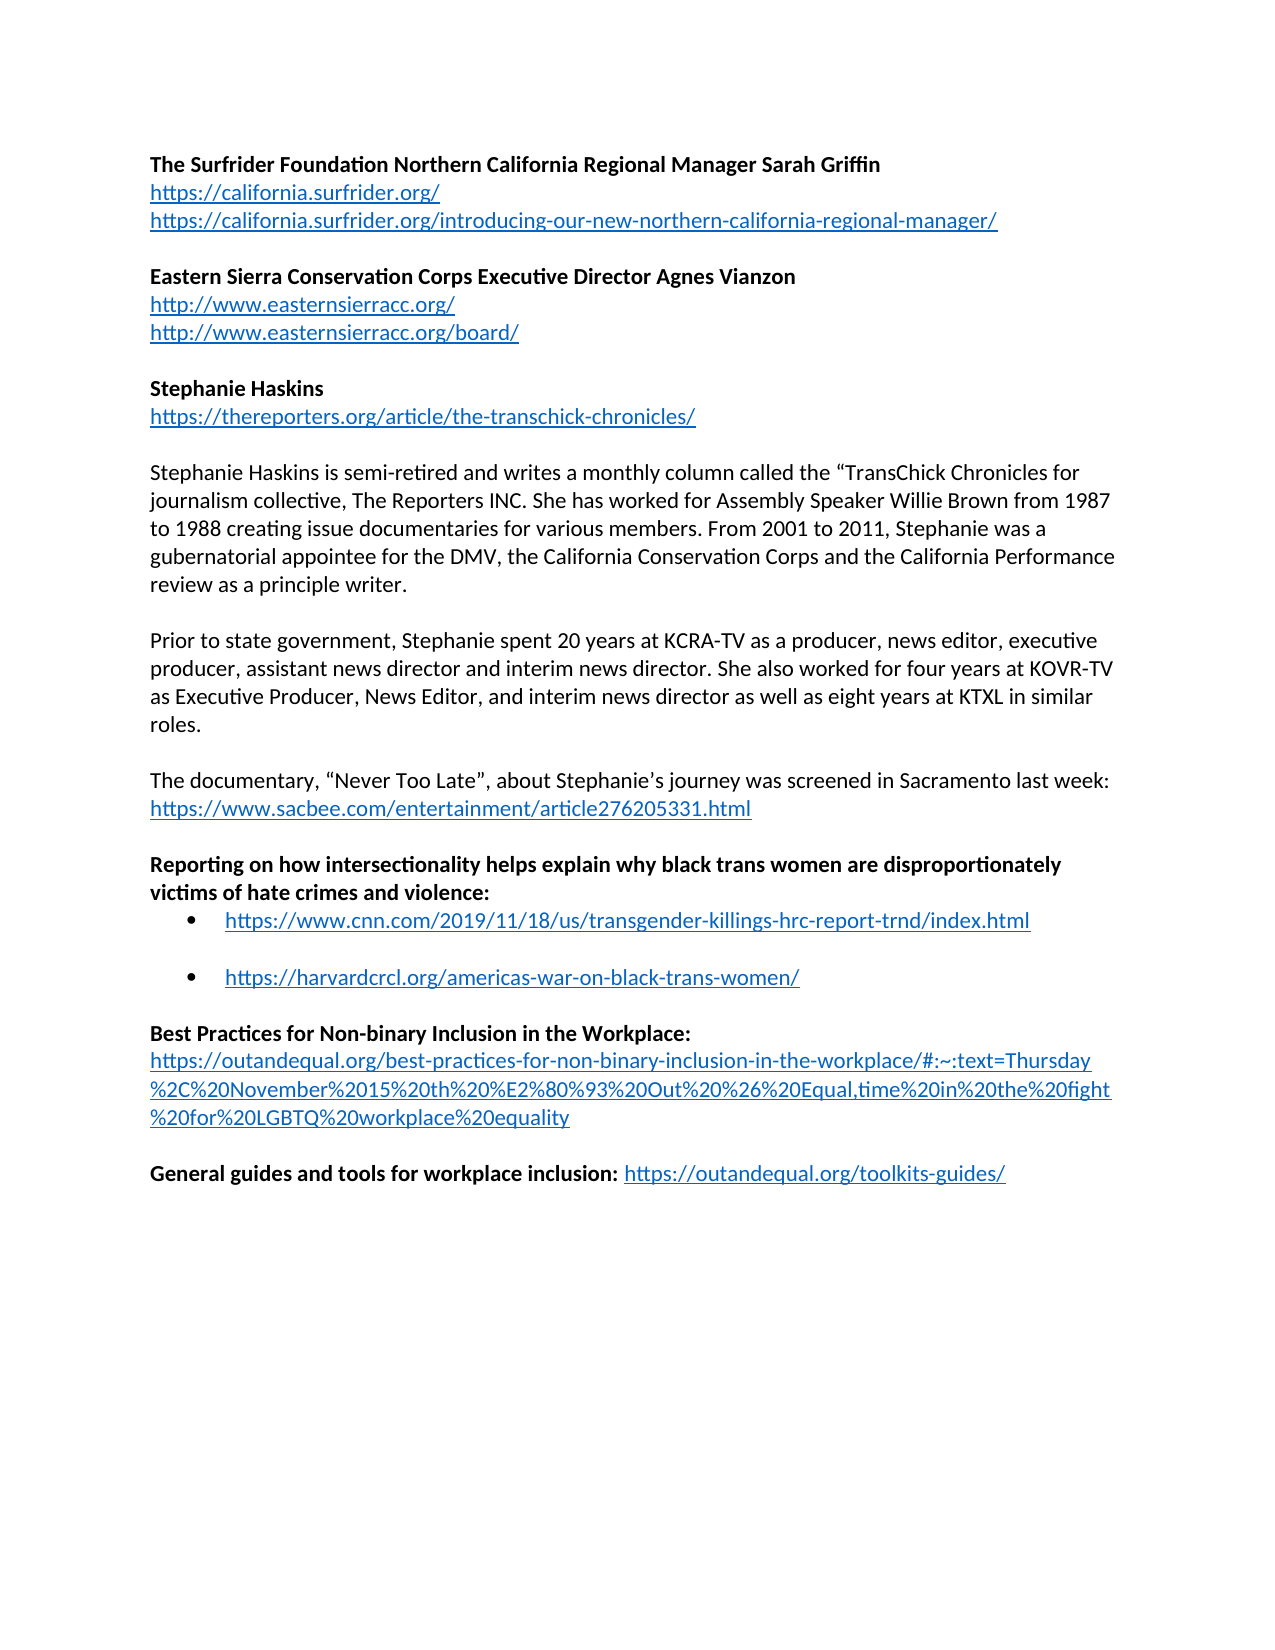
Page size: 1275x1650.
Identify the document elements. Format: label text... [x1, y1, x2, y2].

text https://california.surfrider.org/ [150, 178, 1125, 206]
text Prior to state government, Stephanie spent 20 years at KCRA-TV as a producer, news editor, executive producer, assistant news director and interim news director. She also worked for four years at KOVR-TV as Executive Producer, News Editor, and interim news director as well as eight years at KTXL in similar roles. [150, 626, 1125, 738]
text The documentary, “Never Too Late”, about Stephanie’s journey was screened in Sacramento last week: https://www.sacbee.com/entertainment/article276205331.html [150, 766, 1125, 822]
text http://www.easternsierracc.org/ [150, 290, 1125, 318]
text http://www.easternsierracc.org/board/ [150, 318, 1125, 346]
text The Surfrider Foundation Northern California Regional Manager Sarah Griffin [150, 150, 1125, 178]
text https://thereporters.org/article/the-transchick-chronicles/ [150, 402, 1125, 430]
text https://california.surfrider.org/introducing-our-new-northern-california-regional-manager/ [150, 206, 1125, 234]
text https://outandequal.org/best-practices-for-non-binary-inclusion-in-the-workplace/#:~:text=Thursday%2C%20November%2015%20th%20%E2%80%93%20Out%20%26%20Equal,time%20in%20the%20fight%20for%20LGBTQ%20workplace%20equality [150, 1047, 1125, 1131]
text Stephanie Haskins is semi-retired and writes a monthly column called the “TransChick Chronicles for journalism collective, The Reporters INC. She has worked for Assembly Speaker Willie Brown from 1987 to 1988 creating issue documentaries for various members. From 2001 to 2011, Stephanie was a gubernatorial appointee for the DMV, the California Conservation Corps and the California Performance review as a principle writer. [150, 458, 1125, 598]
text General guides and tools for workplace inclusion: https://outandequal.org/toolkits-guides/ [150, 1159, 1125, 1187]
text Eastern Sierra Conservation Corps Executive Director Agnes Vianzon [150, 262, 1125, 290]
text Best Practices for Non-binary Inclusion in the Workplace: [150, 1019, 1125, 1047]
text Stephanie Haskins [150, 374, 1125, 402]
list https://www.cnn.com/2019/11/18/us/transgender-killings-hrc-report-trnd/index.html [187, 907, 1125, 934]
text Reporting on how intersectionality helps explain why black trans women are disproportionately victims of hate crimes and violence: [150, 851, 1125, 907]
list https://harvardcrcl.org/americas-war-on-black-trans-women/ [187, 963, 1125, 991]
